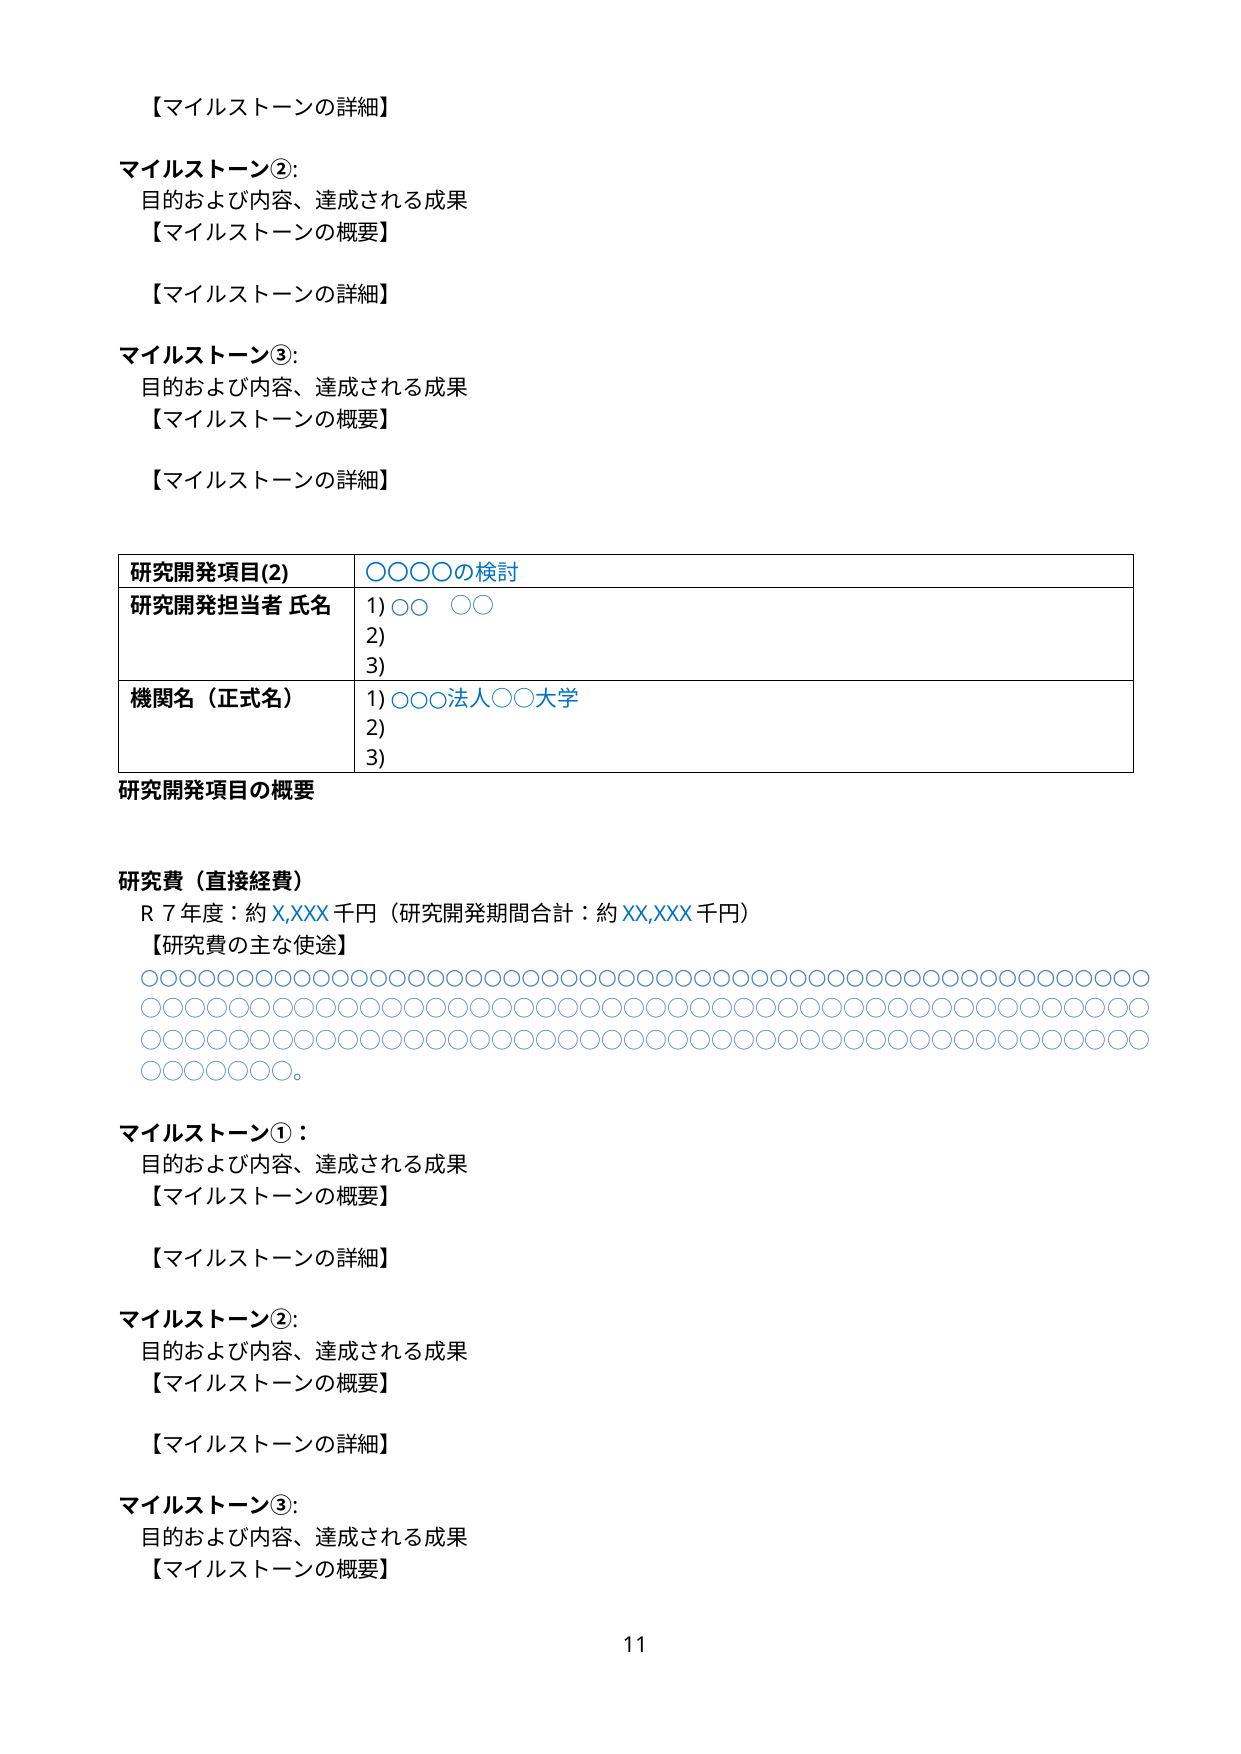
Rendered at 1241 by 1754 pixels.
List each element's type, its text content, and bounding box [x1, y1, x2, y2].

text 【マイルストーンの概要】 [140, 1366, 1152, 1397]
text 【マイルストーンの概要】 [140, 402, 1152, 433]
text 【マイルストーンの概要】 [140, 215, 1152, 247]
text マイルストーン②: [118, 1302, 1152, 1334]
table_cell 研究開発担当者 氏名 [119, 588, 354, 679]
text 【マイルストーンの詳細】 [140, 90, 1152, 122]
table_cell 1) ○○ ○○ 2) 3) [355, 588, 1133, 679]
table_cell 機関名（正式名） [119, 681, 354, 772]
text マイルストーン③: [118, 1488, 1152, 1520]
text 【マイルストーンの詳細】 [140, 277, 1152, 308]
text マイルストーン①： [118, 1116, 1152, 1147]
text マイルストーン②: [118, 152, 1152, 183]
text 研究費（直接経費） [118, 864, 1152, 896]
text R７年度：約X,XXX千円（研究開発期間合計：約XX,XXX千円） [140, 896, 1152, 928]
text 【マイルストーンの詳細】 [140, 1427, 1152, 1459]
text 目的および内容、達成される成果 [140, 370, 1152, 402]
text マイルストーン③: [118, 338, 1152, 370]
text 目的および内容、達成される成果 [140, 1334, 1152, 1366]
text ○○○○○○○○○○○○○○○○○○○○○○○○○○○○○○○○○○○○○○○○○○○○○○○○○○○○○。○○○○○○○○○○○○○○○○○○○○○○○○○○○○○○○○○○○○○○○○○○○○○○○○○○○○○○○○○○○○○○○○○○○○○○○○○○○○○○○○○○○○○○○○○○○○○○○○○○○。 [140, 959, 1152, 1086]
text 【マイルストーンの詳細】 [140, 1241, 1152, 1272]
text 【マイルストーンの詳細】 [140, 463, 1152, 495]
text 目的および内容、達成される成果 [140, 1147, 1152, 1179]
text 【マイルストーンの概要】 [140, 1552, 1152, 1583]
text 研究開発項目の概要 [118, 773, 1152, 804]
table_header 研究開発項目(2) [119, 555, 354, 587]
table_cell 1) ○○○法人○○大学 2) 3) [355, 681, 1133, 772]
text 【マイルストーンの概要】 [140, 1179, 1152, 1211]
text 【研究費の主な使途】 [140, 928, 1152, 959]
text 目的および内容、達成される成果 [140, 183, 1152, 215]
text 目的および内容、達成される成果 [140, 1520, 1152, 1552]
table_header 〇〇〇〇の検討 [355, 555, 1133, 587]
